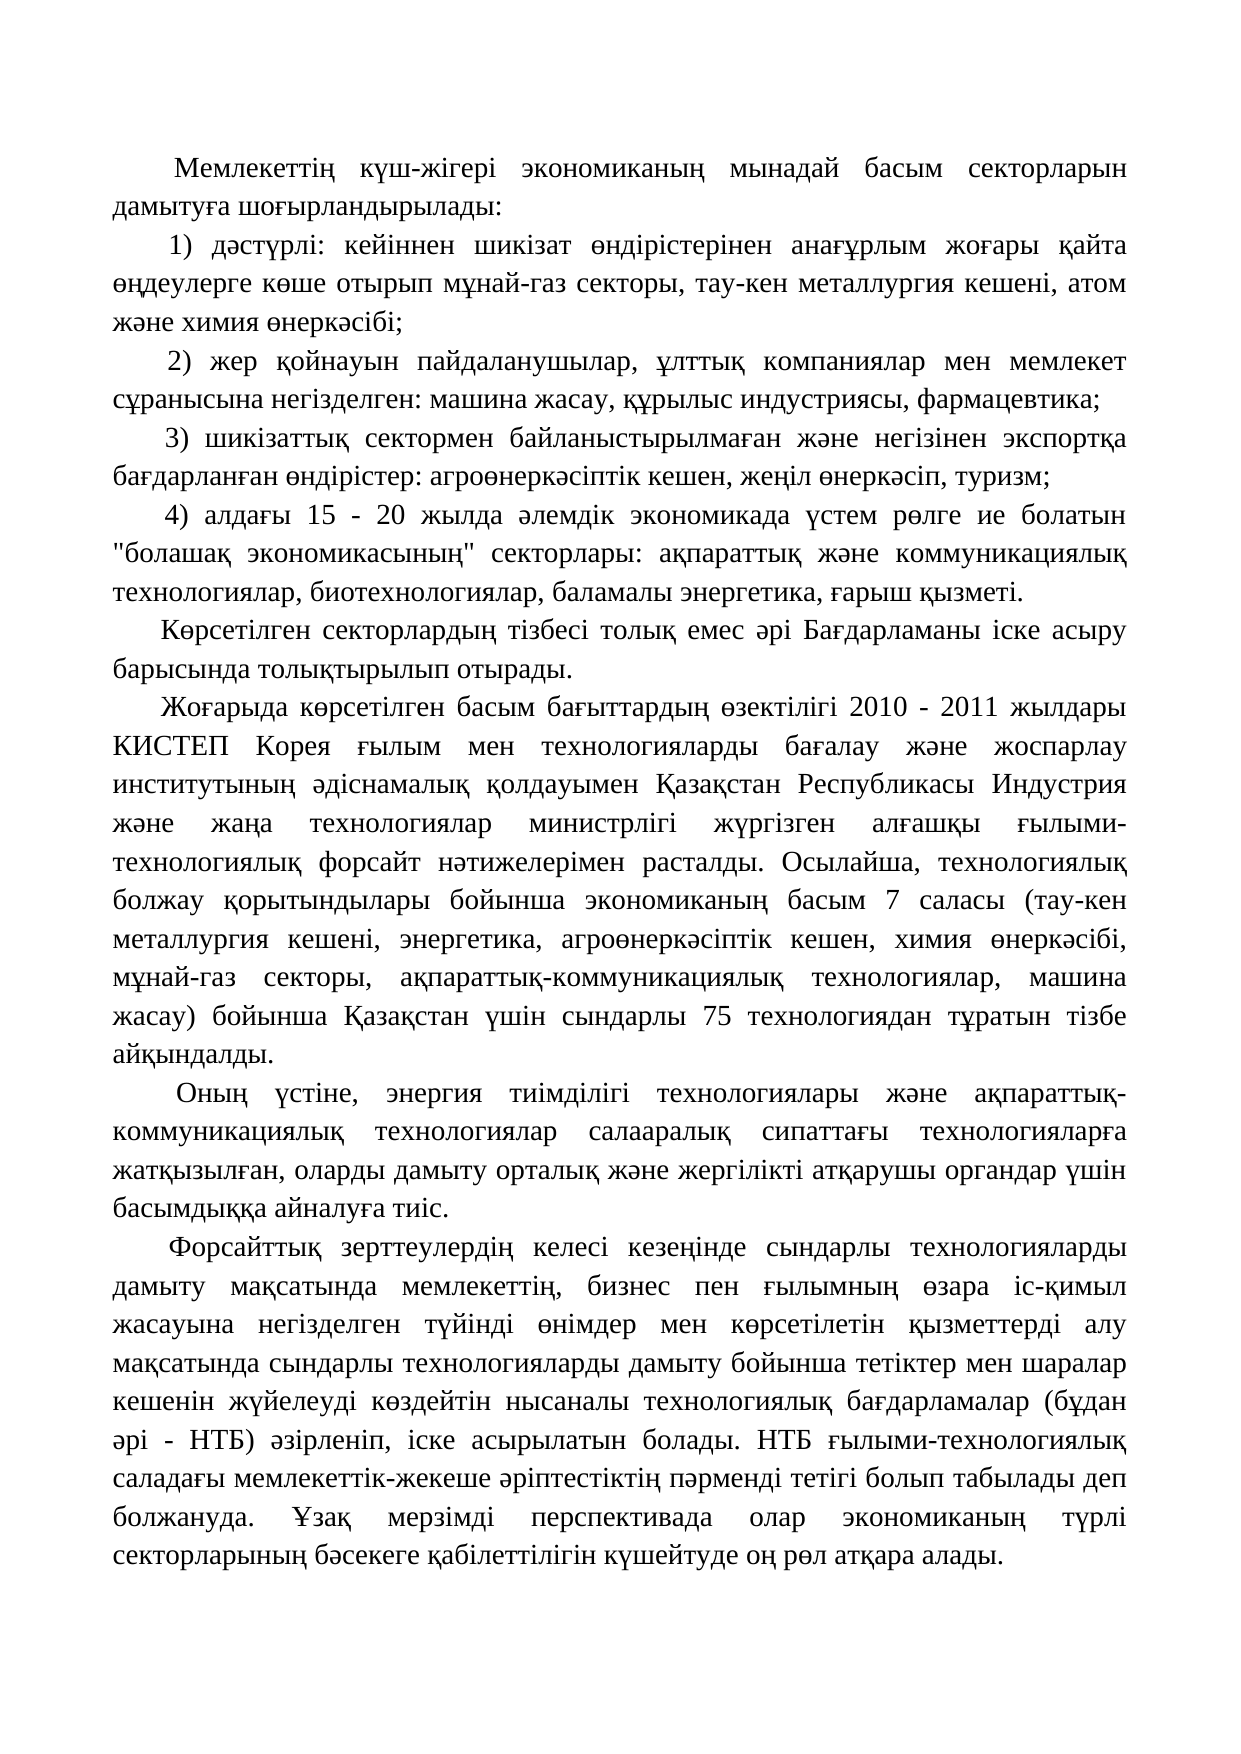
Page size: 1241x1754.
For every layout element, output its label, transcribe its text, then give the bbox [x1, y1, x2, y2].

text 1) дәстүрлі: кейіннен шикізат өндірістерінен анағұрлым жоғары қайта өңдеулерге көше отырып мұнай-газ секторы, тау-кен металлургия кешені, атом және химия өнеркәсібі; [112, 227, 1128, 338]
text 2) жер қойнауын пайдаланушылар, ұлттық компаниялар мен мемлекет сұранысына негізделген: машина жасау, құрылыс индустриясы, фармацевтика; [112, 343, 1128, 415]
text Көрсетілген секторлардың тізбесі толық емес әрі Бағдарламаны іске асыру барысында толықтырылып отырады. [112, 612, 1128, 684]
text Оның үстіне, энергия тиімділігі технологиялары және ақпараттық-коммуникациялық технологиялар салааралық сипаттағы технологияларға жатқызылған, оларды дамыту орталық және жергілікті атқарушы органдар үшін басымдыққа айналуға тиіс. [112, 1075, 1128, 1224]
text 4) алдағы 15 - 20 жылда әлемдік экономикада үстем рөлге ие болатын "болашақ экономикасының" секторлары: ақпараттық және коммуникациялық технологиялар, биотехнологиялар, баламалы энергетика, ғарыш қызметі. [112, 497, 1128, 607]
text Форсайттық зерттеулердің келесі кезеңінде сындарлы технологияларды дамыту мақсатында мемлекеттің, бизнес пен ғылымның өзара іс-қимыл жасауына негізделген түйінді өнімдер мен көрсетілетін қызметтерді алу мақсатында сындарлы технологияларды дамыту бойынша тетіктер мен шаралар кешенін жүйелеуді көздейтін нысаналы технологиялық бағдарламалар (бұдан әрі - НТБ) әзірленіп, іске асырылатын болады. НТБ ғылыми-технологиялық саладағы мемлекеттік-жекеше әріптестіктің пәрменді тетігі болып табылады деп болжануда. Ұзақ мерзімді перспективада олар экономиканың түрлі секторларының бәсекеге қабілеттілігін күшейтуде оң рөл атқара алады. [112, 1229, 1128, 1571]
text 3) шикізаттық сектормен байланыстырылмаған және негізінен экспортқа бағдарланған өндірістер: агроөнеркәсіптік кешен, жеңіл өнеркәсіп, туризм; [112, 420, 1128, 492]
text Жоғарыда көрсетілген басым бағыттардың өзектілігі 2010 - 2011 жылдары КИСТЕП Корея ғылым мен технологияларды бағалау және жоспарлау институтының әдіснамалық қолдауымен Қазақстан Республикасы Индустрия және жаңа технологиялар министрлігі жүргізген алғашқы ғылыми-технологиялық форсайт нәтижелерімен расталды. Осылайша, технологиялық болжау қорытындылары бойынша экономиканың басым 7 саласы (тау-кен металлургия кешені, энергетика, агроөнеркәсіптік кешен, химия өнеркәсібі, мұнай-газ секторы, ақпараттық-коммуникациялық технологиялар, машина жасау) бойынша Қазақстан үшін сындарлы 75 технологиядан тұратын тізбе айқындалды. [112, 689, 1128, 1070]
text Мемлекеттің күш-жігері экономиканың мынадай басым секторларын дамытуға шоғырландырылады: [112, 150, 1128, 222]
